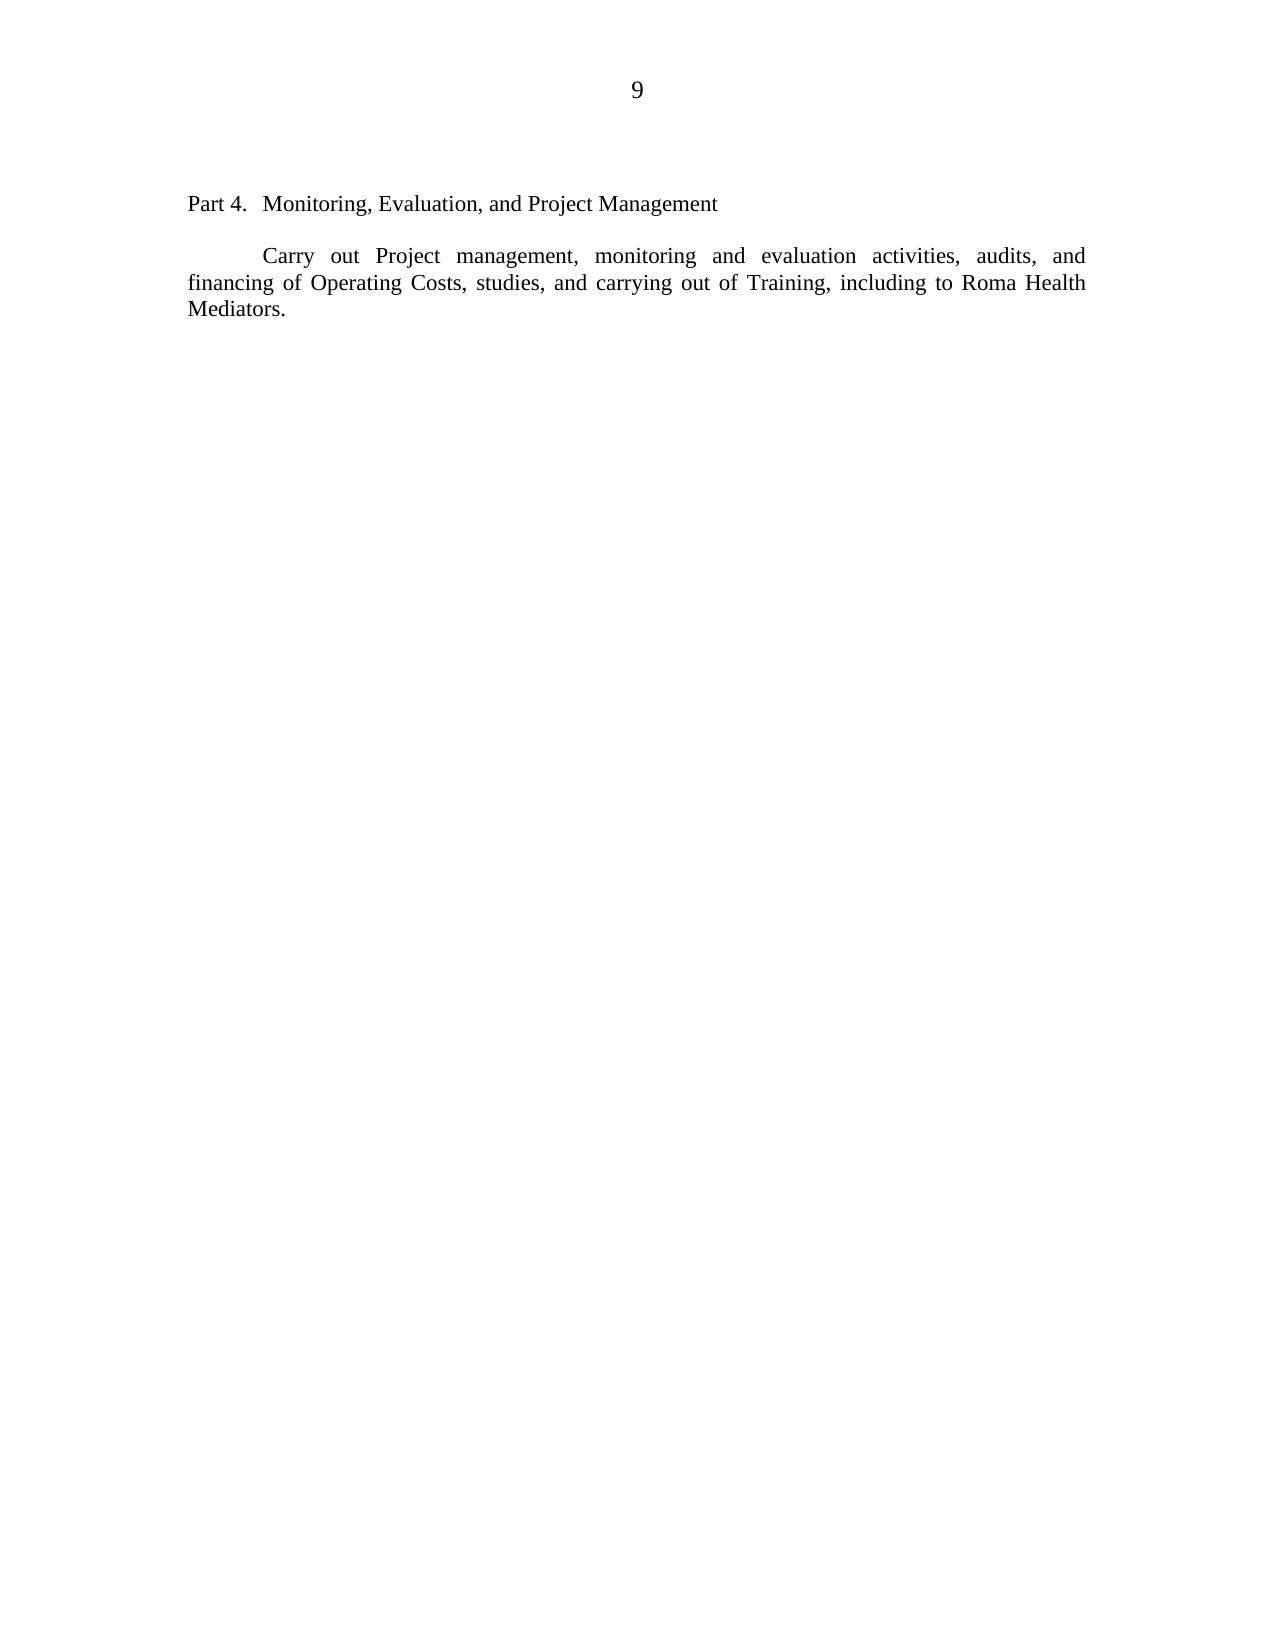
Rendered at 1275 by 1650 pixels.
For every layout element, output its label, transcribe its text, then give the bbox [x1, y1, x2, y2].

text Carry out Project management, monitoring and evaluation activities, audits, and financing of Operating Costs, studies, and carrying out of Training, including to Roma Health Mediators. [187, 243, 1087, 322]
text Part 4. Monitoring, Evaluation, and Project Management [187, 190, 1087, 216]
